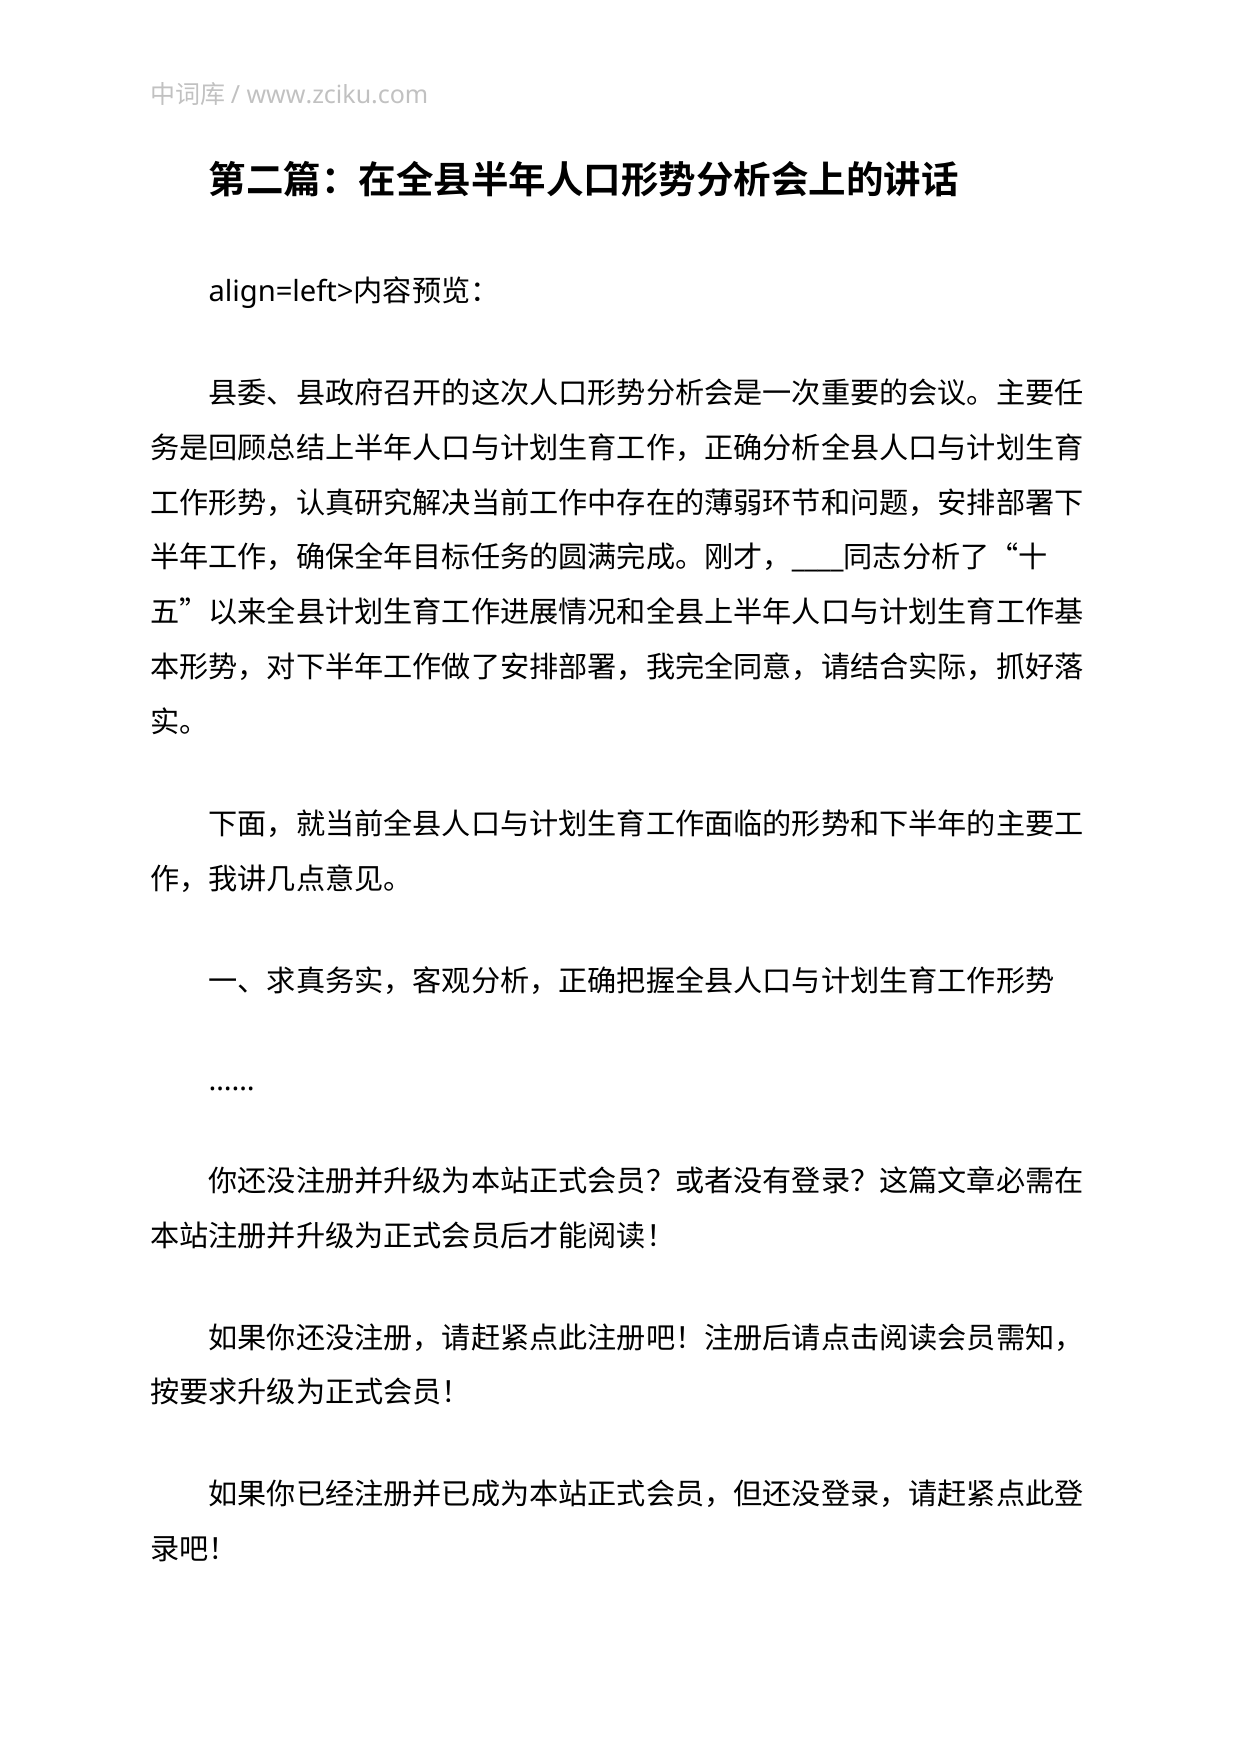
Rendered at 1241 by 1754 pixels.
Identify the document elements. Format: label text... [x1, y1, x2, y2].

text 第二篇：在全县半年人口形势分析会上的讲话 [150, 150, 1090, 204]
text …… [150, 1059, 1090, 1099]
text 县委、县政府召开的这次人口形势分析会是一次重要的会议。主要任务是回顾总结上半年人口与计划生育工作，正确分析全县人口与计划生育工作形势，认真研究解决当前工作中存在的薄弱环节和问题，安排部署下半年工作，确保全年目标任务的圆满完成。刚才，____同志分析了“十五”以来全县计划生育工作进展情况和全县上半年人口与计划生育工作基本形势，对下半年工作做了安排部署，我完全同意，请结合实际，抓好落实。 [150, 369, 1090, 741]
text 如果你还没注册，请赶紧点此注册吧！注册后请点击阅读会员需知，按要求升级为正式会员！ [150, 1314, 1090, 1411]
text 一、求真务实，客观分析，正确把握全县人口与计划生育工作形势 [150, 957, 1090, 999]
text 如果你已经注册并已成为本站正式会员，但还没登录，请赶紧点此登录吧！ [150, 1471, 1090, 1568]
text 你还没注册并升级为本站正式会员？或者没有登录？这篇文章必需在本站注册并升级为正式会员后才能阅读！ [150, 1157, 1090, 1255]
text align=left>内容预览： [150, 267, 1090, 310]
text 下面，就当前全县人口与计划生育工作面临的形势和下半年的主要工作，我讲几点意见。 [150, 801, 1090, 898]
